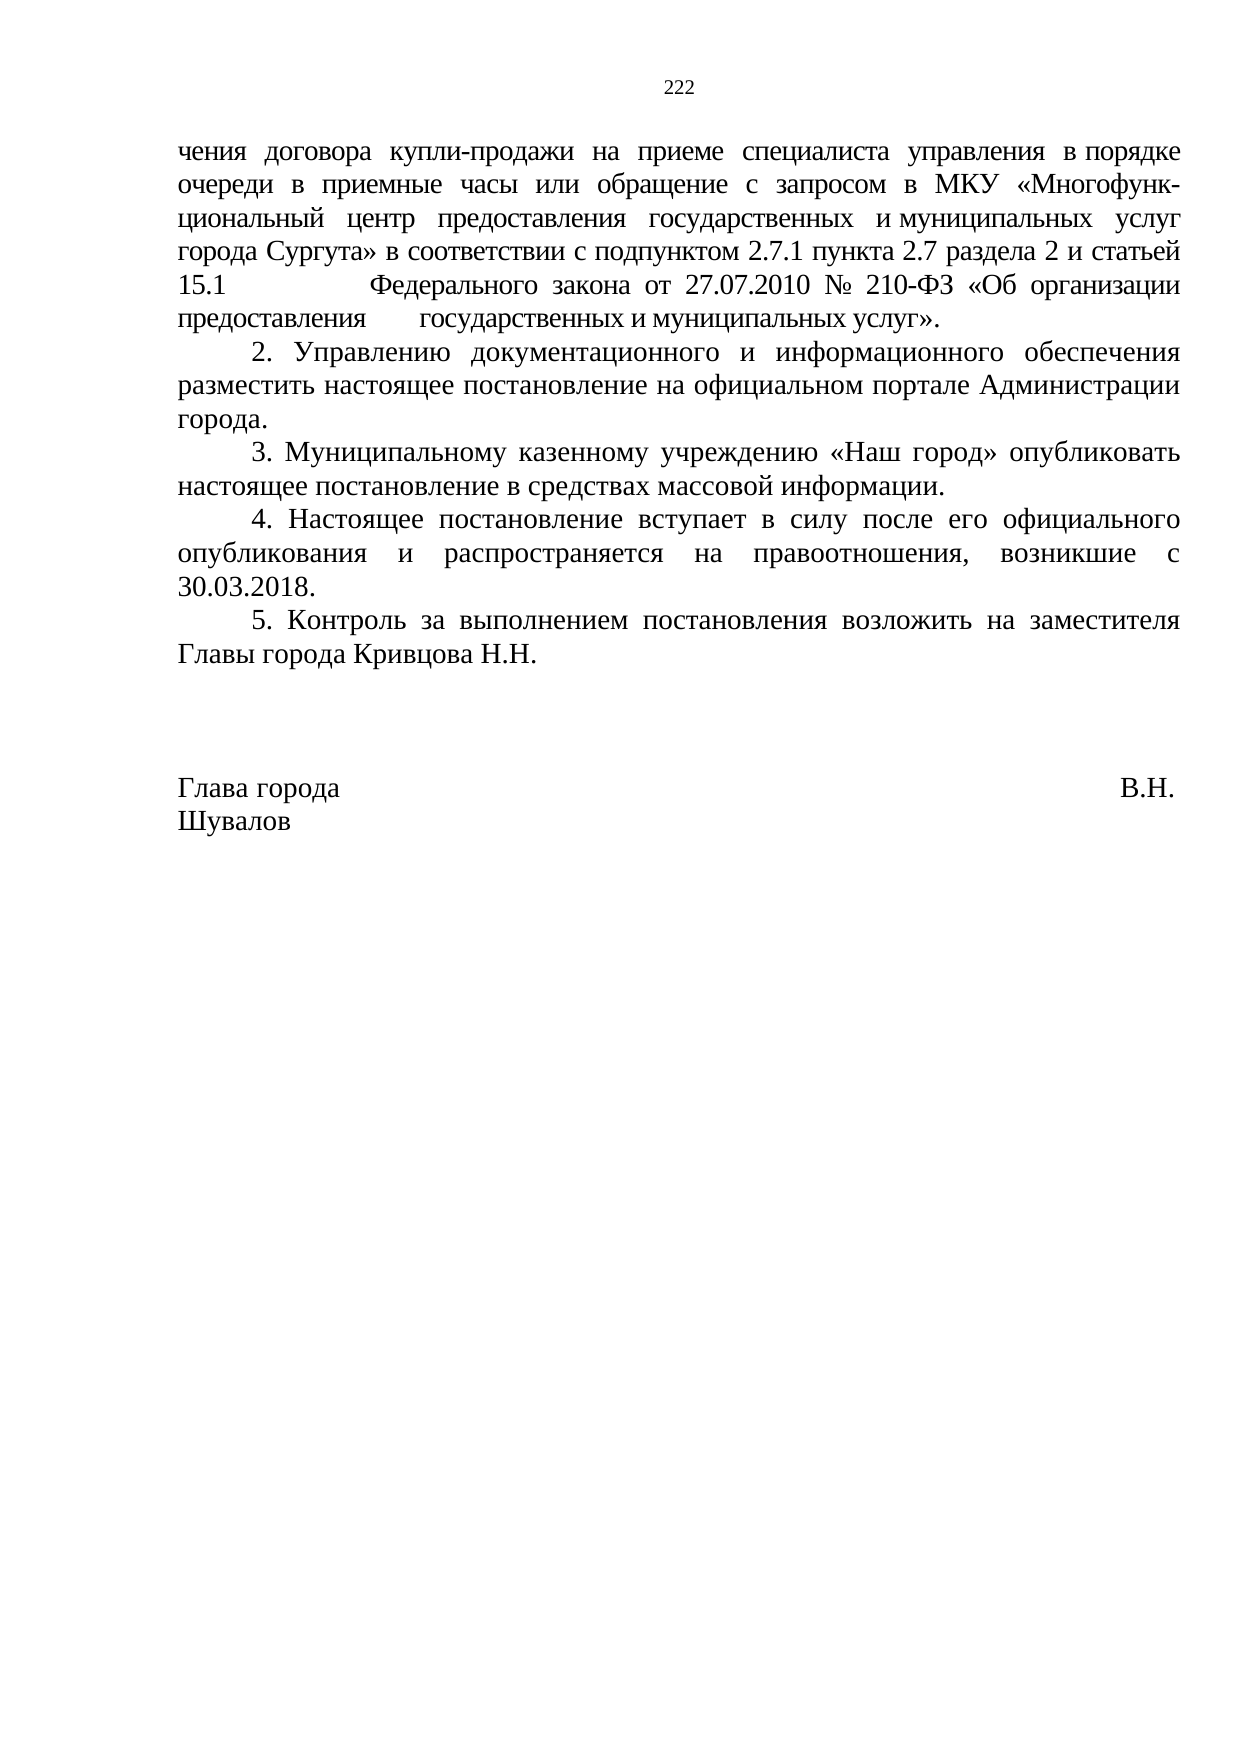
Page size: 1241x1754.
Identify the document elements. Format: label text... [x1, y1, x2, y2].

text Глава города В.Н. Шувалов [177, 770, 1181, 837]
text 2. Управлению документационного и информационного обеспечения разместить настоящее постановление на официальном портале Администрации города. [177, 334, 1181, 434]
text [177, 133, 1181, 334]
text 5. Контроль за выполнением постановления возложить на заместителя Главы города Кривцова Н.Н. [177, 602, 1181, 669]
text 4. Настоящее постановление вступает в силу после его официального опубликования и распространяется на правоотношения, возникшие с 30.03.2018. [177, 502, 1181, 602]
text 3. Муниципальному казенному учреждению «Наш город» опубликовать настоящее постановление в средствах массовой информации. [177, 434, 1181, 502]
